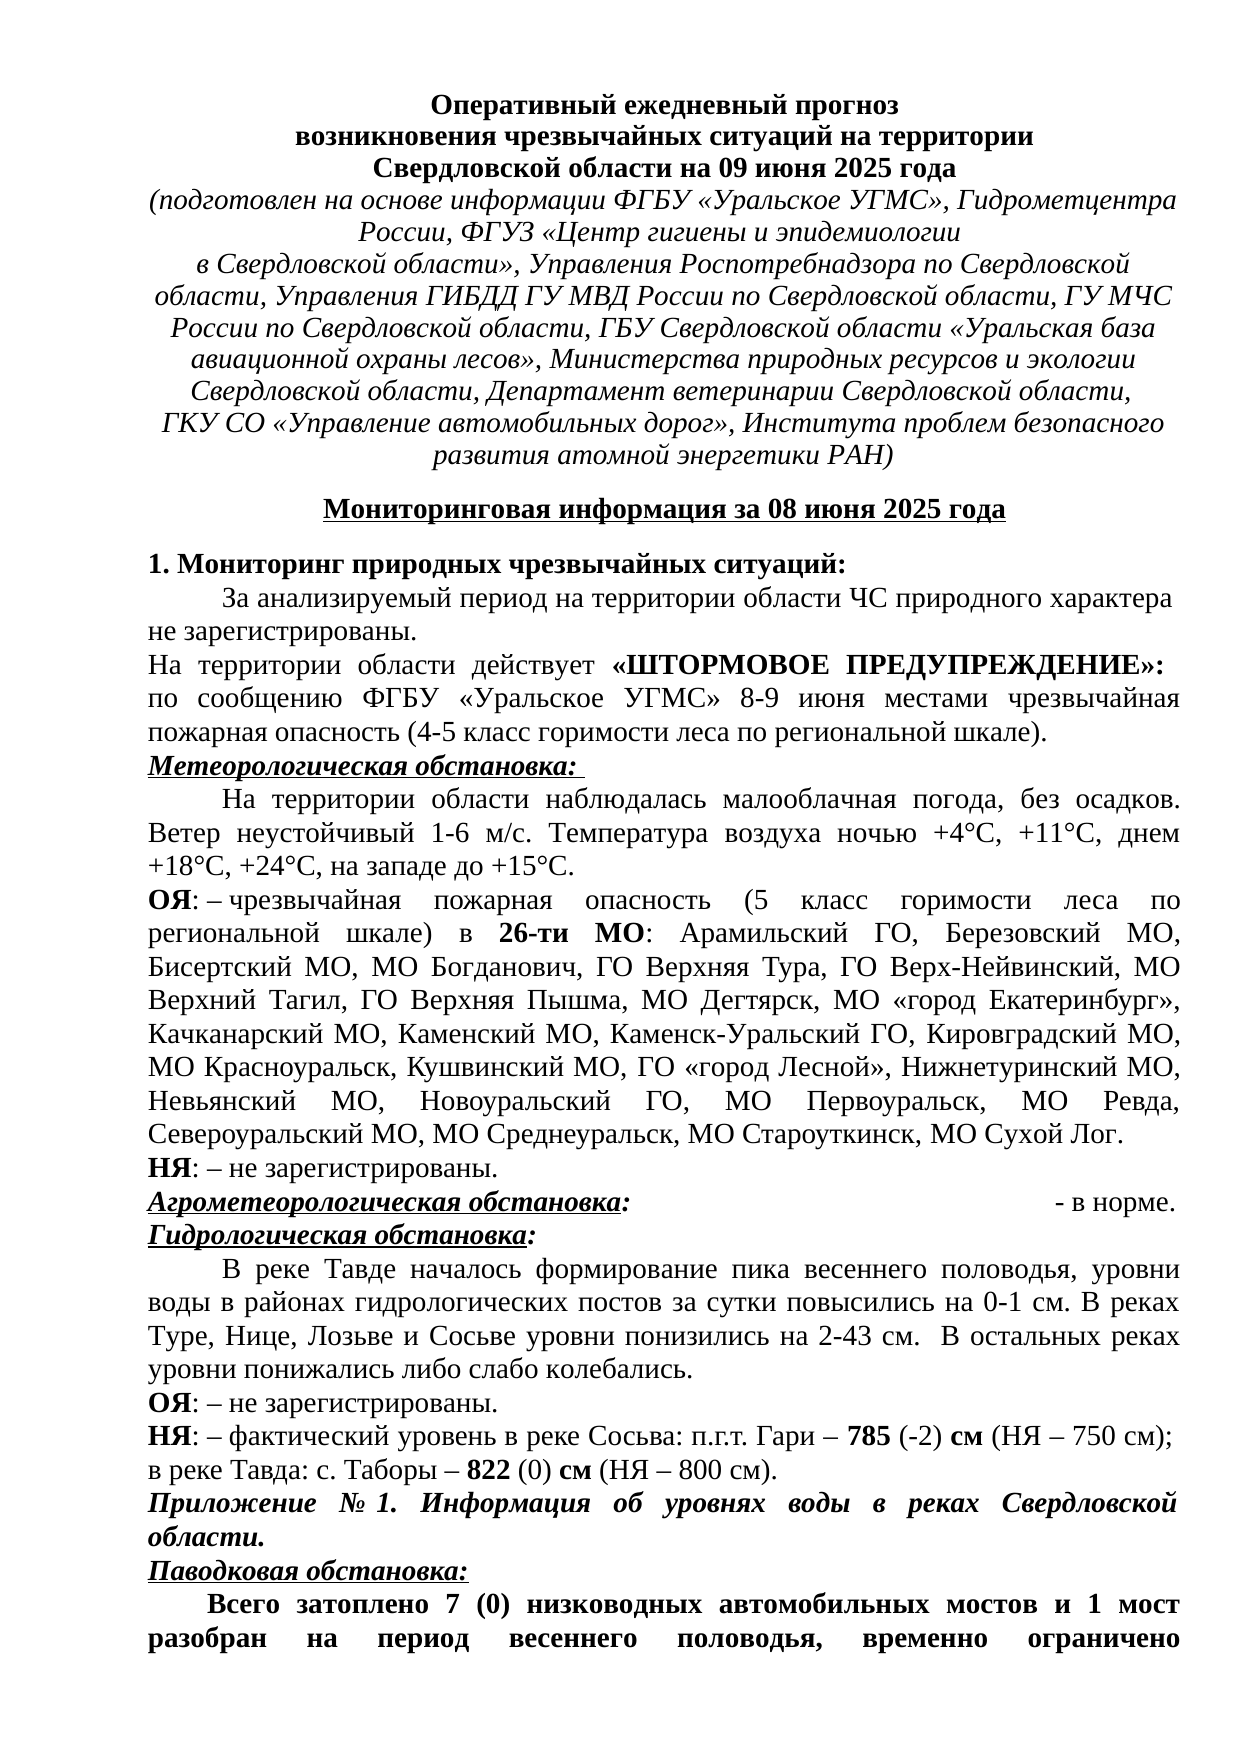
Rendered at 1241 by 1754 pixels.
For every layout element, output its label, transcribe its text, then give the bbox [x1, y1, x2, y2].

text Агрометеорологическая обстановка: - в норме. [148, 1184, 1181, 1217]
text Оперативный ежедневный прогноз [148, 89, 1181, 120]
text НЯ: – не зарегистрированы. [148, 1150, 1181, 1184]
text Мониторинговая информация за 08 июня 2025 года [148, 493, 1181, 525]
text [148, 1586, 1181, 1653]
text За анализируемый период на территории области ЧС природного характера не зарегистрированы. [148, 580, 1181, 647]
text Гидрологическая обстановка: [148, 1217, 1181, 1251]
text Приложение № 1. Информация об уровнях воды в реках Свердловской области. [148, 1486, 1181, 1553]
text В реке Тавде началось формирование пика весеннего половодья, уровни воды в районах гидрологических постов за сутки повысились на 0-1 см. В реках Туре, Нице, Лозьве и Сосьве уровни понизились на 2-43 см. В остальных реках уровни понижались либо слабо колебались. [148, 1251, 1181, 1385]
text НЯ: – фактический уровень в реке Сосьва: п.г.т. Гари – 785 (-2) см (НЯ – 750 см); в реке Тавда: с. Таборы – 822 (0) см (НЯ – 800 см). [148, 1418, 1181, 1486]
text На территории области наблюдалась малооблачная погода, без осадков. Ветер неустойчивый 1-6 м/с. Температура воздуха ночью +4°С, +11°С, днем +18°С, +24°С, на западе до +15°С. [148, 781, 1181, 882]
text возникновения чрезвычайных ситуаций на территории [148, 120, 1181, 152]
text ОЯ: – не зарегистрированы. [148, 1385, 1181, 1418]
text 1. Мониторинг природных чрезвычайных ситуаций: [148, 548, 1181, 580]
text На территории области действует «ШТОРМОВОЕ ПРЕДУПРЕЖДЕНИЕ»: по сообщению ФГБУ «Уральское УГМС» 8-9 июня местами чрезвычайная пожарная опасность (4-5 класс горимости леса по региональной шкале). [148, 647, 1181, 748]
text (подготовлен на основе информации ФГБУ «Уральское УГМС», Гидрометцентра России, ФГУЗ «Центр гигиены и эпидемиологии в Свердловской области», Управления Роспотребнадзора по Свердловской области, Управления ГИБДД ГУ МВД России по Свердловской области, ГУ МЧС России по Свердловской области, ГБУ Свердловской области «Уральская база авиационной охраны лесов», Министерства природных ресурсов и экологии Свердловской области, Департамент ветеринарии Свердловской области, ГКУ СО «Управление автомобильных дорог», Института проблем безопасного развития атомной энергетики РАН) [148, 184, 1181, 471]
text Метеорологическая обстановка: [148, 748, 1181, 781]
text Свердловской области на 09 июня 2025 года [148, 152, 1181, 184]
text Паводковая обстановка: [148, 1553, 1181, 1586]
text ОЯ: – чрезвычайная пожарная опасность (5 класс горимости леса по региональной шкале) в 26-ти МО: Арамильский ГО, Березовский МО, Бисертский МО, МО Богданович, ГО Верхняя Тура, ГО Верх-Нейвинский, МО Верхний Тагил, ГО Верхняя Пышма, МО Дегтярск, МО «город Екатеринбург», Качканарский МО, Каменский МО, Каменск-Уральский ГО, Кировградский МО, МО Красноуральск, Кушвинский МО, ГО «город Лесной», Нижнетуринский МО, Невьянский МО, Новоуральский ГО, МО Первоуральск, МО Ревда, Североуральский МО, МО Среднеуральск, МО Староуткинск, МО Сухой Лог. [148, 882, 1181, 1150]
